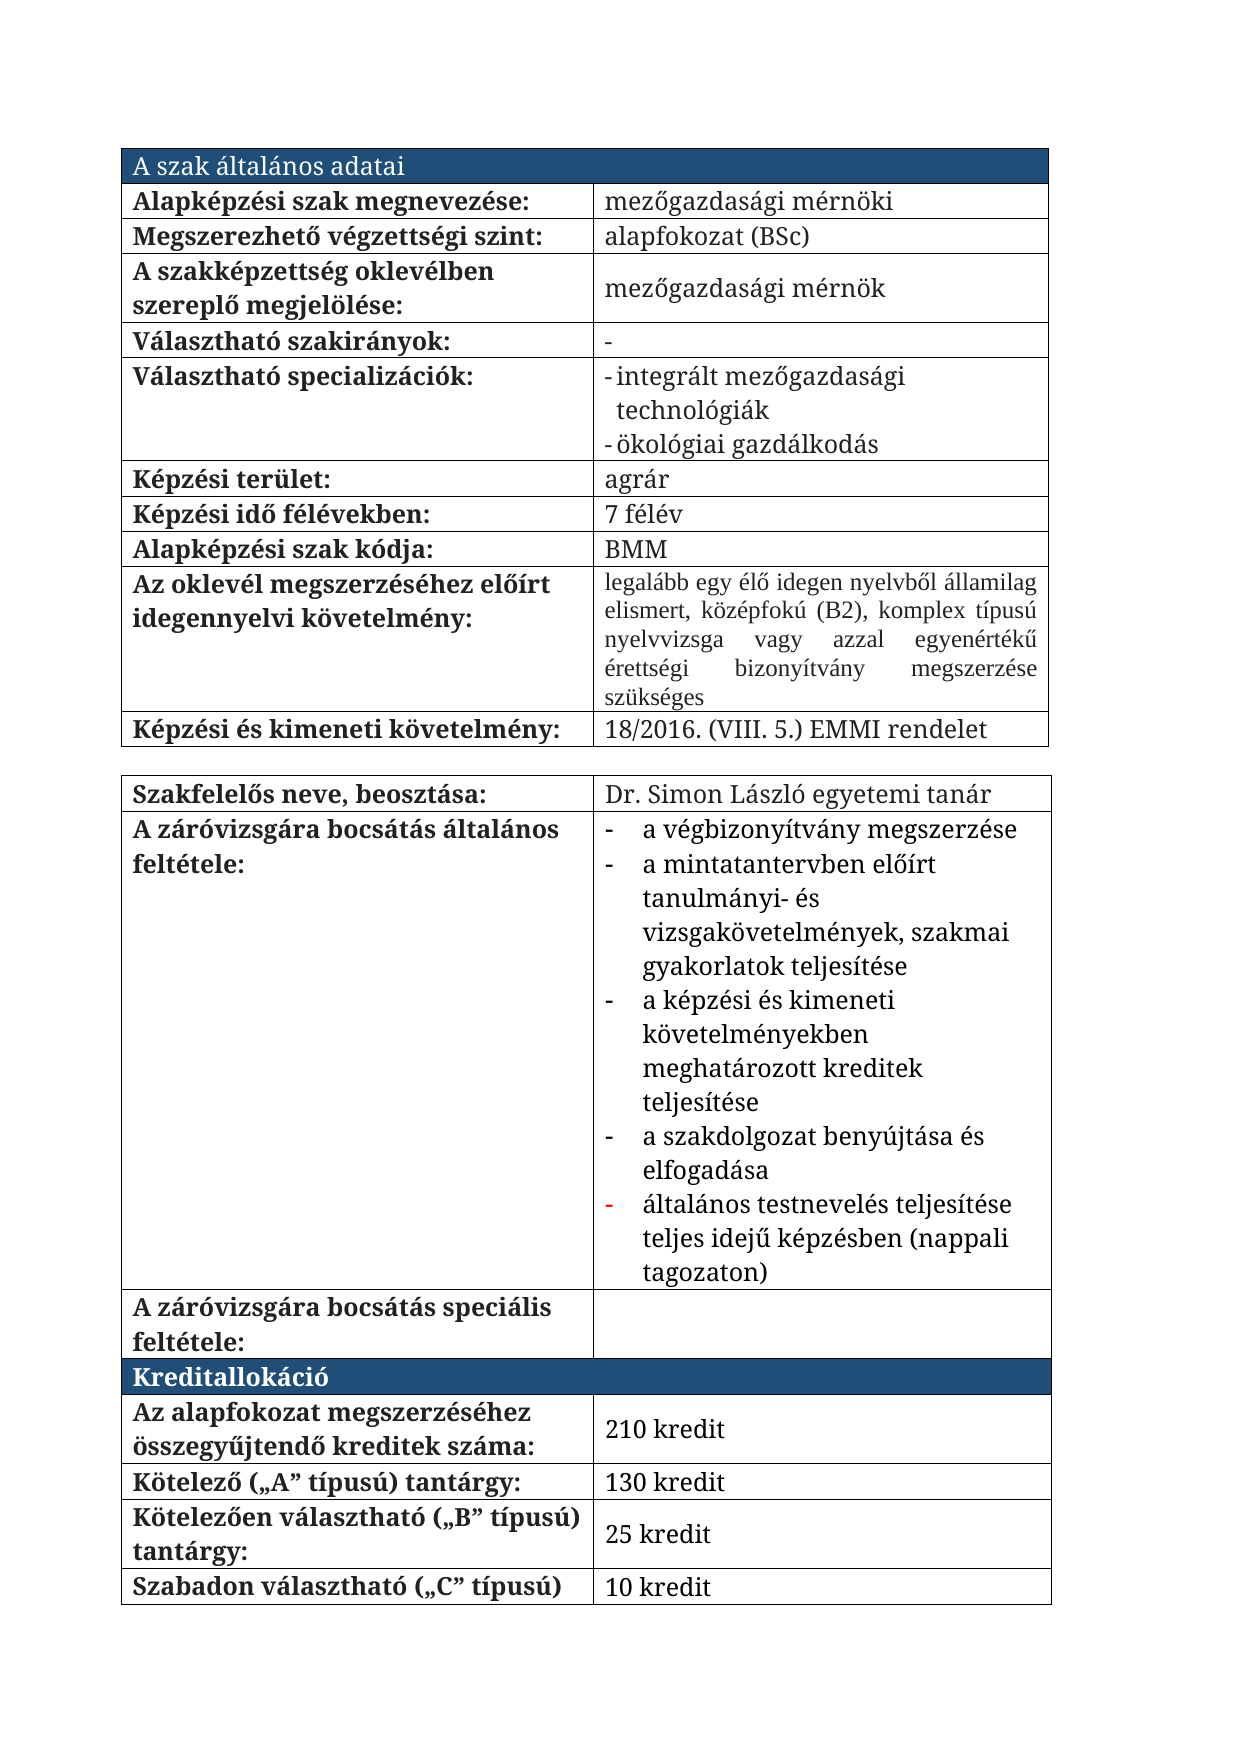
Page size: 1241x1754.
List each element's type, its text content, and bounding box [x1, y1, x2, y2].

table_cell BMM [594, 532, 1048, 566]
table_cell - [594, 323, 1048, 357]
table_cell legalább egy élő idegen nyelvből államilag elismert, középfokú (B2), komplex típusú nyelvvizsga vagy azzal egyenértékű érettségi bizonyítvány megszerzése szükséges [594, 567, 1048, 711]
table_cell A szakképzettség oklevélben szereplő megjelölése: [122, 254, 593, 322]
table_cell integrált mezőgazdasági technológiák ökológiai gazdálkodás [594, 358, 1048, 460]
table_cell Kötelezően választható („B” típusú) tantárgy: [122, 1500, 593, 1568]
table_cell A záróvizsgára bocsátás speciális feltétele: [122, 1290, 593, 1358]
table_cell Alapképzési szak megnevezése: [122, 184, 593, 218]
table_cell Képzési idő félévekben: [122, 497, 593, 531]
table_cell [594, 1290, 1051, 1358]
table_cell 130 kredit [594, 1464, 1051, 1499]
table_cell mezőgazdasági mérnöki [594, 184, 1048, 218]
table_cell 7 félév [594, 497, 1048, 531]
table_cell A záróvizsgára bocsátás általános feltétele: [122, 812, 593, 1289]
table_cell 25 kredit [594, 1500, 1051, 1568]
table_cell Alapképzési szak kódja: [122, 532, 593, 566]
table_cell Képzési terület: [122, 461, 593, 496]
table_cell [122, 1569, 593, 1604]
table_header Szakfelelős neve, beosztása: [122, 776, 593, 811]
table_cell mezőgazdasági mérnök [594, 254, 1048, 322]
table_cell Az alapfokozat megszerzéséhez összegyűjtendő kreditek száma: [122, 1395, 593, 1463]
table_cell Az oklevél megszerzéséhez előírt idegennyelvi követelmény: [122, 567, 593, 711]
table_cell Kreditallokáció [122, 1359, 1051, 1394]
table_cell Választható specializációk: [122, 358, 593, 460]
table_cell Választható szakirányok: [122, 323, 593, 357]
table_cell alapfokozat (BSc) [594, 219, 1048, 253]
table_cell Megszerezhető végzettségi szint: [122, 219, 593, 253]
table_cell 18/2016. (VIII. 5.) EMMI rendelet [594, 712, 1048, 746]
table_cell Kötelező („A” típusú) tantárgy: [122, 1464, 593, 1499]
table_cell a végbizonyítvány megszerzése a mintatantervben előírt tanulmányi- és vizsgakövetelmények, szakmai gyakorlatok teljesítése a képzési és kimeneti követelményekben meghatározott kreditek teljesítése a szakdolgozat benyújtása és elfogadása általános testnevelés teljesítése teljes idejű képzésben (nappali tagozaton) [594, 812, 1051, 1289]
table_header A szak általános adatai [122, 149, 1048, 183]
table_cell agrár [594, 461, 1048, 496]
table_header Dr. Simon László egyetemi tanár [594, 776, 1051, 811]
table_cell 210 kredit [594, 1395, 1051, 1463]
table_cell 10 kredit [594, 1569, 1051, 1604]
table_cell Képzési és kimeneti követelmény: [122, 712, 593, 746]
